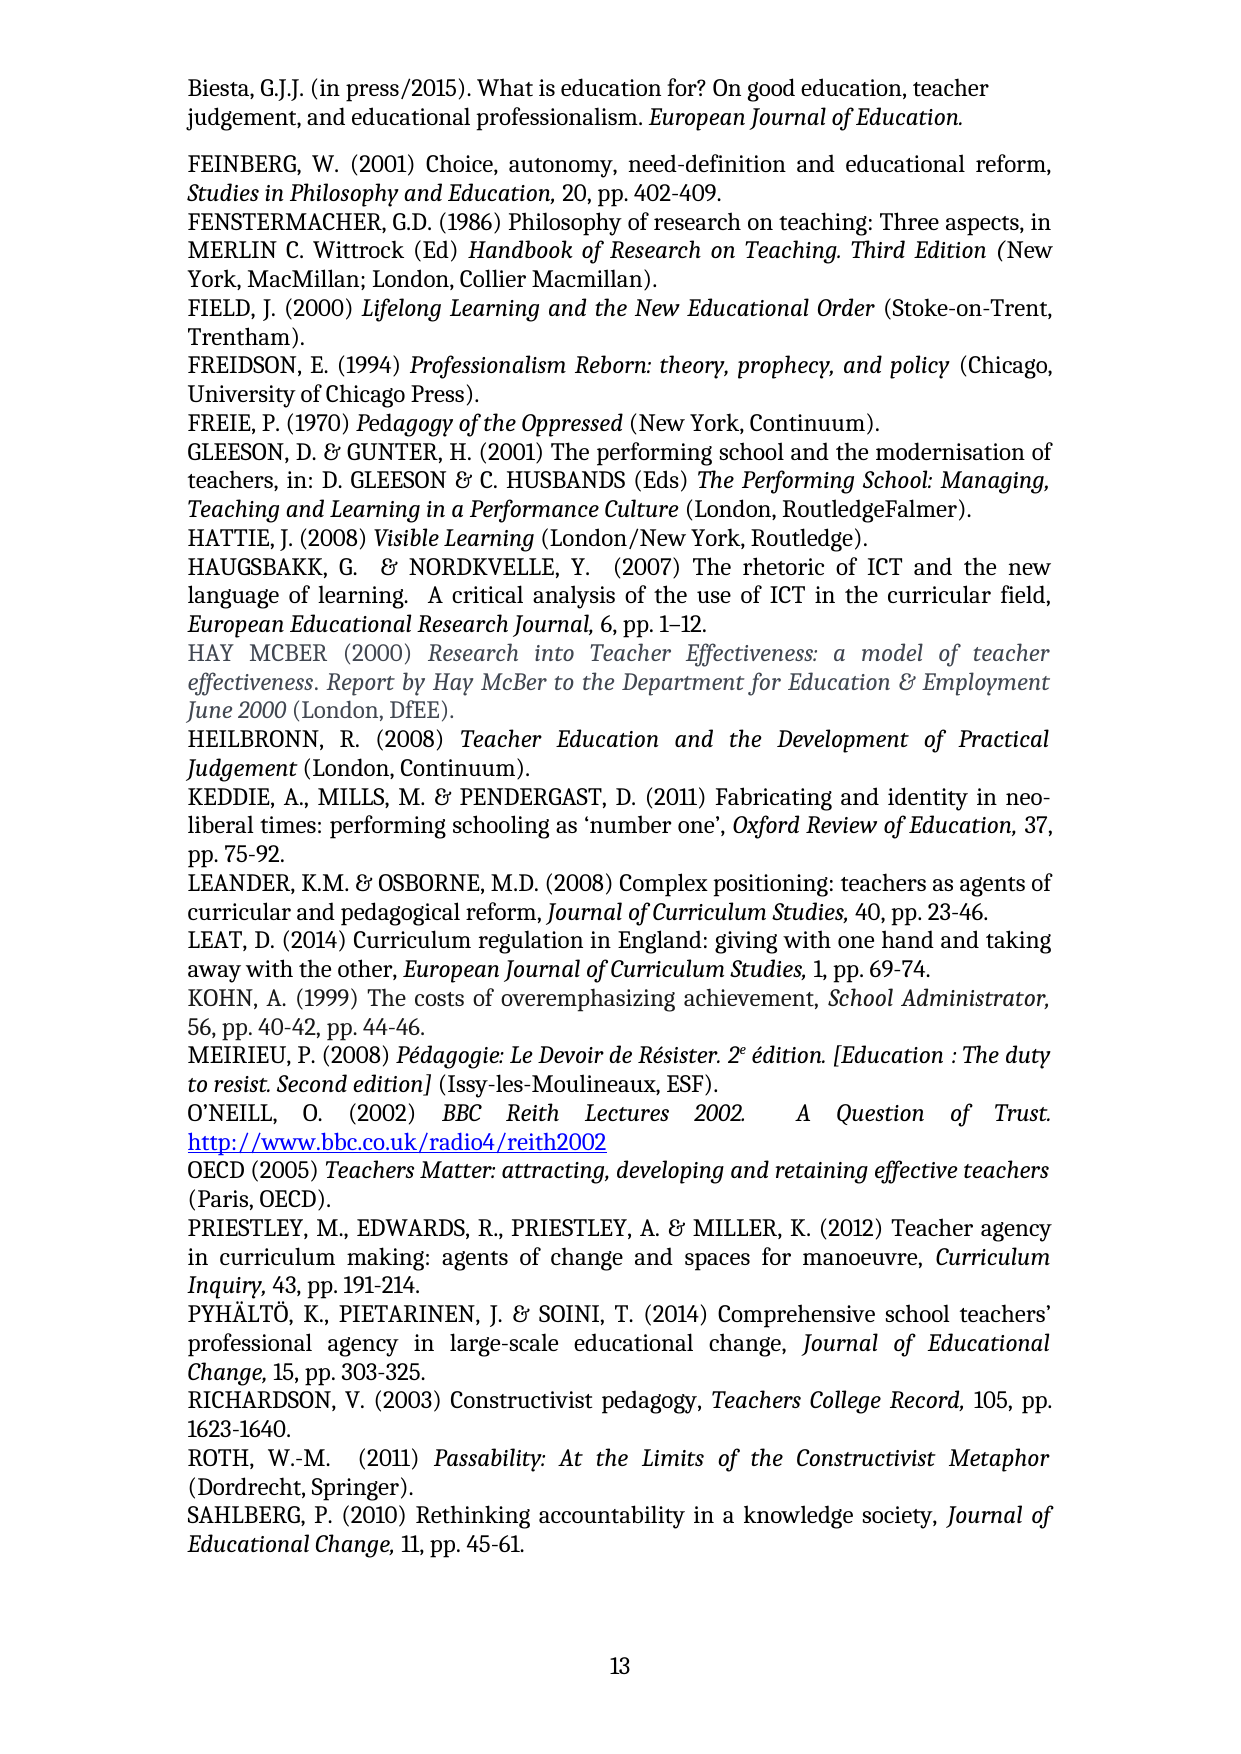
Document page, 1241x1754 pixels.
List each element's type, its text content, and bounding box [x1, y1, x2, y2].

text SAHLBERG, P. (2010) Rethinking accountability in a knowledge society, Journal of Educational Change, 11, pp. 45-61. [187, 1501, 1053, 1559]
text GLEESON, D. & GUNTER, H. (2001) The performing school and the modernisation of teachers, in: D. GLEESON & C. HUSBANDS (Eds) The Performing School: Managing, Teaching and Learning in a Performance Culture (London, RoutledgeFalmer). [187, 437, 1053, 524]
text PYHÄLTÖ, K., PIETARINEN, J. & SOINI, T. (2014) Comprehensive school teachers’ professional agency in large-scale educational change, Journal of Educational Change, 15, pp. 303-325. [187, 1300, 1053, 1386]
text O’NEILL, O. (2002) BBC Reith Lectures 2002. A Question of Trust. http://www.bbc.co.uk/radio4/reith2002 [187, 1099, 1053, 1156]
text HAUGSBAKK, G. & NORDKVELLE, Y. (2007) The rhetoric of ICT and the new language of learning. A critical analysis of the use of ICT in the curricular field, European Educational Research Journal, 6, pp. 1–12. [187, 552, 1053, 639]
text FREIE, P. (1970) Pedagogy of the Oppressed (New York, Continuum). [187, 409, 1053, 437]
text HEILBRONN, R. (2008) Teacher Education and the Development of Practical Judgement (London, Continuum). [187, 725, 1053, 782]
text HATTIE, J. (2008) Visible Learning (London/New York, Routledge). [187, 524, 1053, 552]
text FENSTERMACHER, G.D. (1986) Philosophy of research on teaching: Three aspects, in MERLIN C. Wittrock (Ed) Handbook of Research on Teaching. Third Edition (New York, MacMillan; London, Collier Macmillan). [187, 207, 1053, 294]
text KEDDIE, A., MILLS, M. & PENDERGAST, D. (2011) Fabricating and identity in neo-liberal times: performing schooling as ‘number one’, Oxford Review of Education, 37, pp. 75-92. [187, 782, 1053, 869]
text OECD (2005) Teachers Matter: attracting, developing and retaining effective teachers (Paris, OECD). [187, 1156, 1053, 1214]
text RICHARDSON, V. (2003) Constructivist pedagogy, Teachers College Record, 105, pp. 1623-1640. [187, 1386, 1053, 1444]
text FREIDSON, E. (1994) Professionalism Reborn: theory, prophecy, and policy (Chicago, University of Chicago Press). [187, 351, 1053, 409]
text HAY MCBER (2000) Research into Teacher Effectiveness: a model of teacher effectiveness. Report by Hay McBer to the Department for Education & Employment June 2000 (London, DfEE). [187, 639, 1053, 725]
text FEINBERG, W. (2001) Choice, autonomy, need-definition and educational reform, Studies in Philosophy and Education, 20, pp. 402-409. [187, 150, 1053, 207]
text LEAT, D. (2014) Curriculum regulation in England: giving with one hand and taking away with the other, European Journal of Curriculum Studies, 1, pp. 69-74. [187, 926, 1053, 984]
text KOHN, A. (1999) The costs of overemphasizing achievement, School Administrator, 56, pp. 40-42, pp. 44-46. [187, 984, 1053, 1041]
text MEIRIEU, P. (2008) Pédagogie: Le Devoir de Résister. 2e édition. [Education : The duty to resist. Second edition] (Issy-les-Moulineaux, ESF). [187, 1041, 1053, 1099]
text ROTH, W.-M. (2011) Passability: At the Limits of the Constructivist Metaphor (Dordrecht, Springer). [187, 1444, 1053, 1501]
text FIELD, J. (2000) Lifelong Learning and the New Educational Order (Stoke-on-Trent, Trentham). [187, 294, 1053, 351]
text PRIESTLEY, M., EDWARDS, R., PRIESTLEY, A. & MILLER, K. (2012) Teacher agency in curriculum making: agents of change and spaces for manoeuvre, Curriculum Inquiry, 43, pp. 191-214. [187, 1214, 1053, 1300]
text LEANDER, K.M. & OSBORNE, M.D. (2008) Complex positioning: teachers as agents of curricular and pedagogical reform, Journal of Curriculum Studies, 40, pp. 23-46. [187, 869, 1053, 926]
